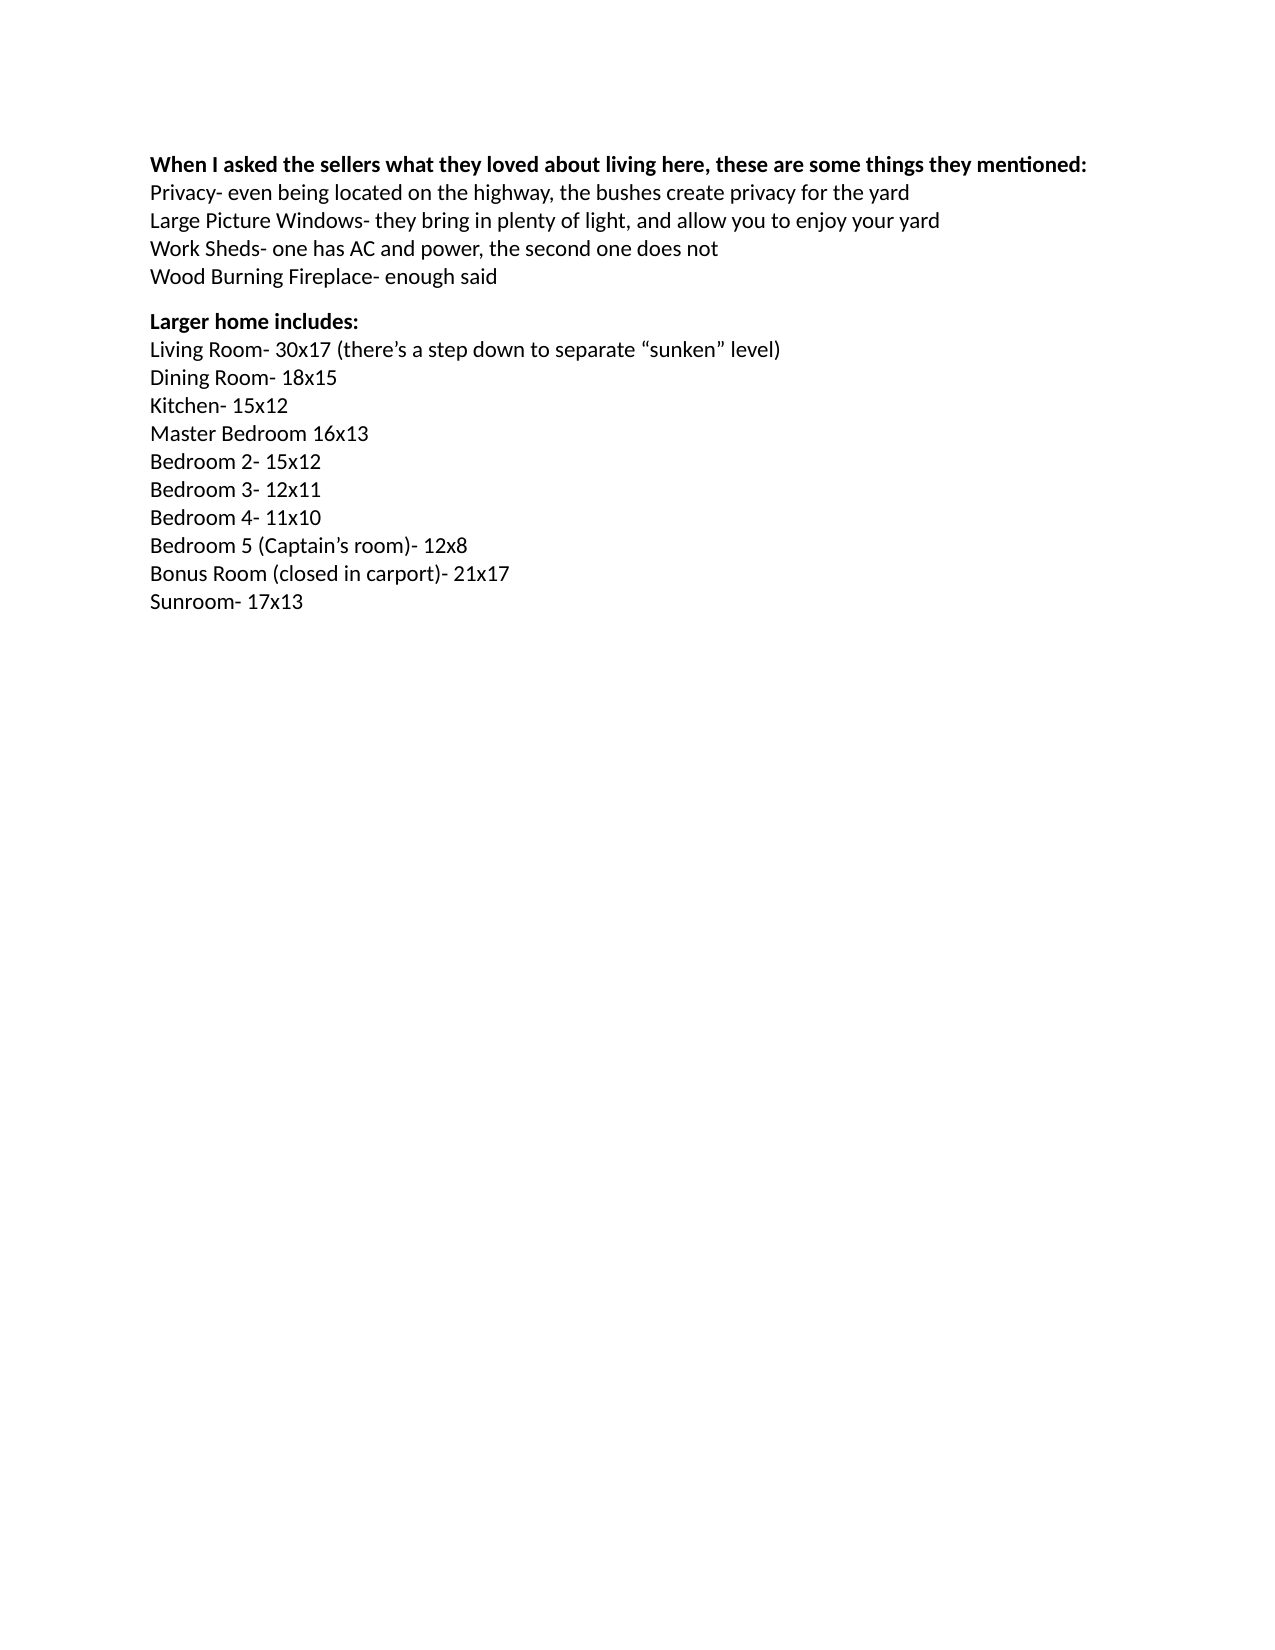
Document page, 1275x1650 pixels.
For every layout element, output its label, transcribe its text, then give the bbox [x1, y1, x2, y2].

text When I asked the sellers what they loved about living here, these are some things they mentioned: Privacy- even being located on the highway, the bushes create privacy for the yard Large Picture Windows- they bring in plenty of light, and allow you to enjoy your yard Work Sheds- one has AC and power, the second one does not Wood Burning Fireplace- enough said [150, 150, 1125, 290]
text Larger home includes: Living Room- 30x17 (there’s a step down to separate “sunken” level) Dining Room- 18x15 Kitchen- 15x12 Master Bedroom 16x13 Bedroom 2- 15x12 Bedroom 3- 12x11 Bedroom 4- 11x10 Bedroom 5 (Captain’s room)- 12x8 Bonus Room (closed in carport)- 21x17 Sunroom- 17x13 [150, 307, 1125, 615]
